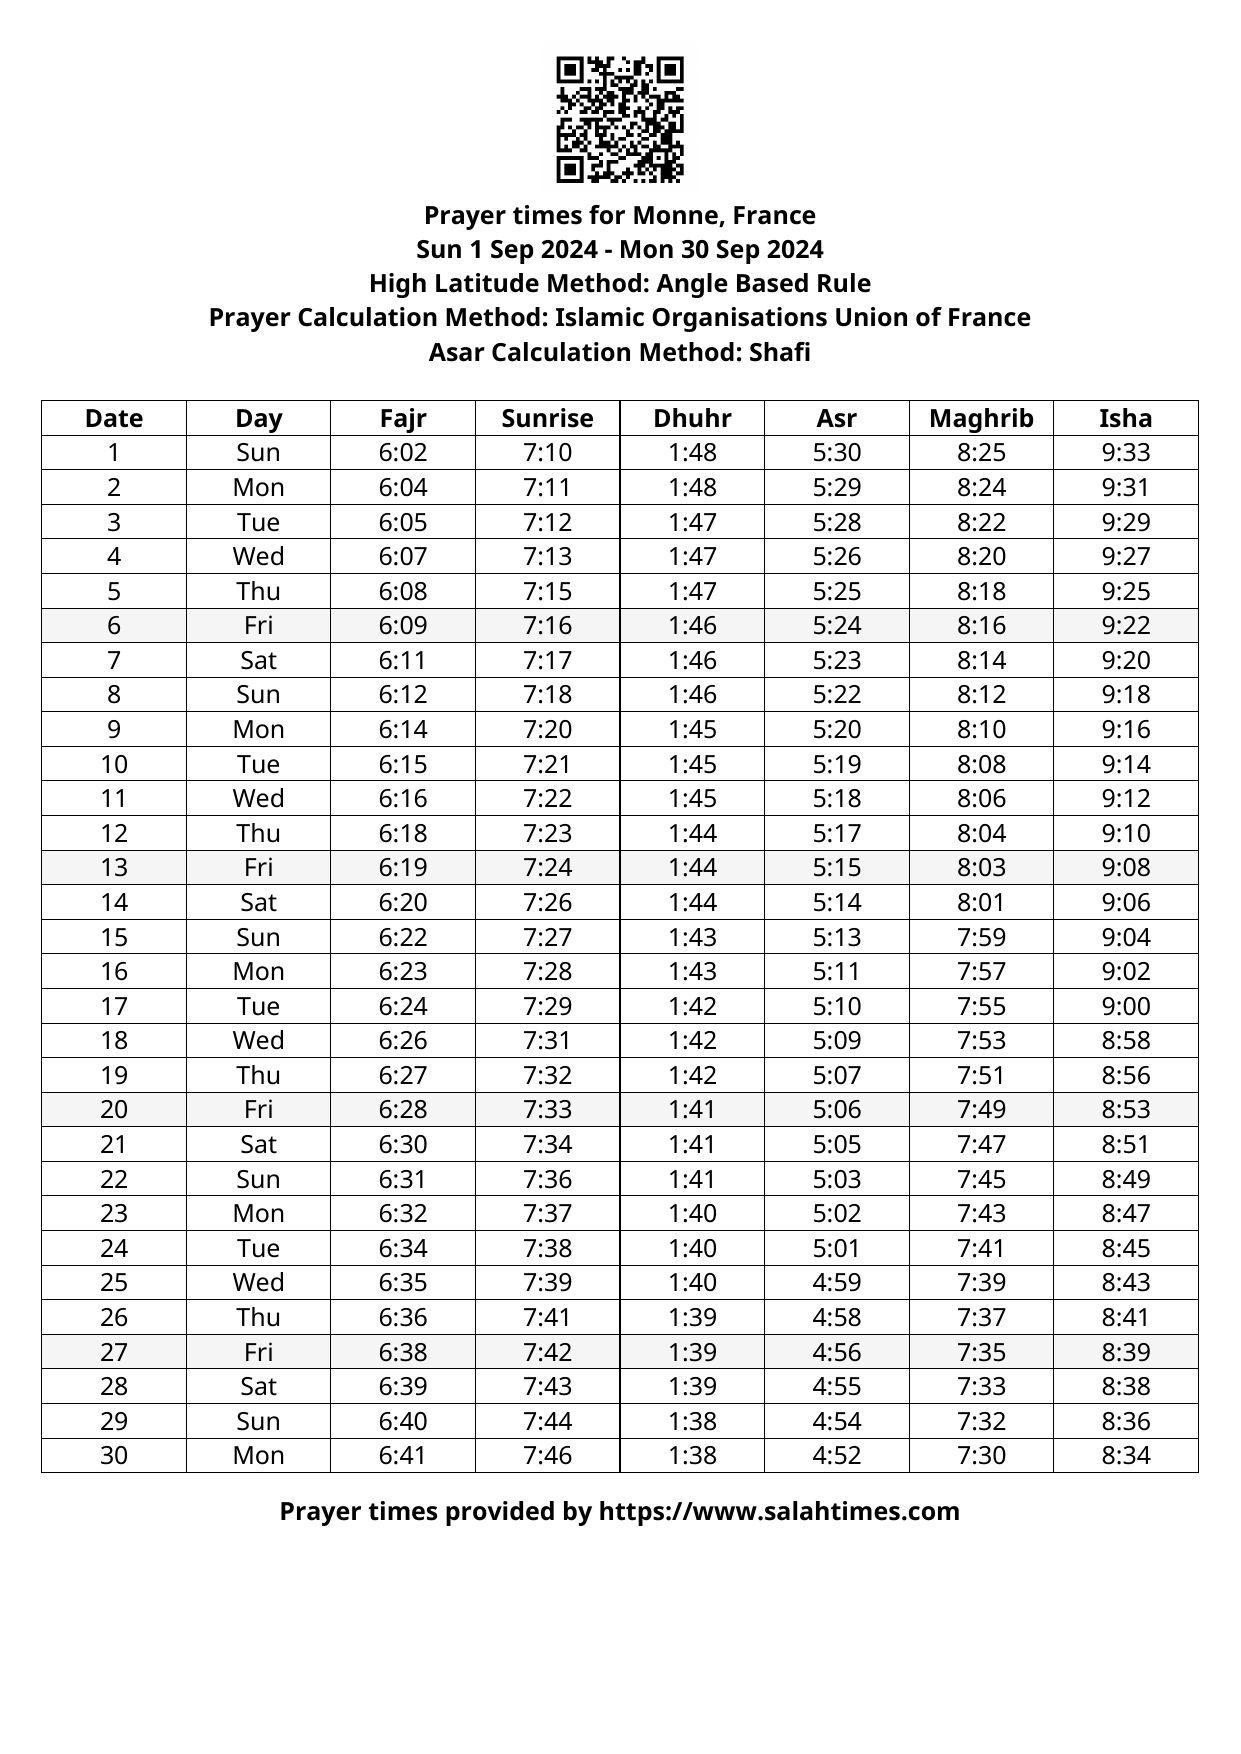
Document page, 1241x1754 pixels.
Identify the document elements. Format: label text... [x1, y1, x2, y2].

table_cell 7:36 [476, 1162, 619, 1195]
table_cell Wed [187, 781, 330, 815]
table_cell 1:41 [621, 1162, 764, 1195]
table_cell 1:43 [621, 920, 764, 953]
table_cell 5:25 [765, 574, 909, 607]
table_cell 27 [42, 1335, 186, 1368]
table_cell 7:47 [910, 1127, 1053, 1161]
table_cell 11 [42, 781, 186, 815]
table_cell 7:23 [476, 816, 619, 849]
table_cell 1:40 [621, 1266, 764, 1299]
table_cell 5:11 [765, 954, 909, 988]
table_cell 13 [42, 851, 186, 884]
table_cell 8:36 [1054, 1404, 1198, 1437]
table_cell 1:46 [621, 609, 764, 642]
table_cell 26 [42, 1300, 186, 1334]
table_cell 1:42 [621, 1024, 764, 1057]
table_cell 1:41 [621, 1127, 764, 1161]
table_cell 8:43 [1054, 1266, 1198, 1299]
picture [542, 41, 699, 198]
table_cell 4:56 [765, 1335, 909, 1368]
table_cell 4 [42, 539, 186, 573]
table_cell 1:41 [621, 1093, 764, 1126]
table_cell 8:53 [1054, 1093, 1198, 1126]
table_cell 5:19 [765, 747, 909, 780]
table_cell 6:15 [331, 747, 475, 780]
table_cell 7:30 [910, 1439, 1053, 1472]
table_cell 9:10 [1054, 816, 1198, 849]
table_cell 1:39 [621, 1335, 764, 1368]
table_cell 8:38 [1054, 1369, 1198, 1403]
table_cell 9:04 [1054, 920, 1198, 953]
table_cell 7:43 [910, 1196, 1053, 1230]
table_cell 5:24 [765, 609, 909, 642]
table_cell 9:27 [1054, 539, 1198, 573]
table_header Fajr [331, 401, 475, 434]
table_cell 6:16 [331, 781, 475, 815]
table_header Dhuhr [621, 401, 764, 434]
table_cell 24 [42, 1231, 186, 1264]
table_cell Fri [187, 609, 330, 642]
table_cell 5:15 [765, 851, 909, 884]
table_cell 8:06 [910, 781, 1053, 815]
table_cell 9:02 [1054, 954, 1198, 988]
table_cell Sun [187, 920, 330, 953]
table_cell 10 [42, 747, 186, 780]
table_cell 5:13 [765, 920, 909, 953]
table_cell Sat [187, 885, 330, 919]
table_cell 4:52 [765, 1439, 909, 1472]
table_cell 1:45 [621, 747, 764, 780]
table_cell 7:34 [476, 1127, 619, 1161]
table_cell 29 [42, 1404, 186, 1437]
table_cell 7:32 [476, 1058, 619, 1092]
table_cell Sat [187, 643, 330, 677]
table_cell 8:14 [910, 643, 1053, 677]
table_cell 7:42 [476, 1335, 619, 1368]
table_cell 9:20 [1054, 643, 1198, 677]
table_cell 7:33 [476, 1093, 619, 1126]
table_cell 8:16 [910, 609, 1053, 642]
table_cell 1:47 [621, 505, 764, 538]
table_cell 6:12 [331, 678, 475, 711]
table_cell 7:31 [476, 1024, 619, 1057]
table_cell 8:20 [910, 539, 1053, 573]
table_cell 8:58 [1054, 1024, 1198, 1057]
table_cell 6 [42, 609, 186, 642]
table_cell 7:46 [476, 1439, 619, 1472]
table_cell 8:45 [1054, 1231, 1198, 1264]
table_cell 6:05 [331, 505, 475, 538]
table_cell 7:27 [476, 920, 619, 953]
table_cell 1:46 [621, 643, 764, 677]
table_cell 6:23 [331, 954, 475, 988]
table_cell 6:41 [331, 1439, 475, 1472]
table_cell 4:55 [765, 1369, 909, 1403]
table_cell 1 [42, 436, 186, 469]
table_cell 8:24 [910, 470, 1053, 504]
table_cell 1:44 [621, 851, 764, 884]
table_cell 1:43 [621, 954, 764, 988]
table_cell 7:55 [910, 989, 1053, 1022]
table_cell 7:41 [476, 1300, 619, 1334]
table_cell 7:29 [476, 989, 619, 1022]
table_cell 9:16 [1054, 712, 1198, 746]
table_cell 5:22 [765, 678, 909, 711]
table_cell 5:20 [765, 712, 909, 746]
table_header Day [187, 401, 330, 434]
table_cell 7:21 [476, 747, 619, 780]
table_cell Tue [187, 1231, 330, 1264]
table_cell 5:28 [765, 505, 909, 538]
table_cell 23 [42, 1196, 186, 1230]
table_cell 8:34 [1054, 1439, 1198, 1472]
table_cell 12 [42, 816, 186, 849]
table_cell 7:53 [910, 1024, 1053, 1057]
table_cell 1:40 [621, 1231, 764, 1264]
table_cell Mon [187, 1439, 330, 1472]
table_cell 3 [42, 505, 186, 538]
table_cell 5:26 [765, 539, 909, 573]
table_cell 1:47 [621, 574, 764, 607]
table_cell 9:00 [1054, 989, 1198, 1022]
table_cell 7:45 [910, 1162, 1053, 1195]
table_cell 7:43 [476, 1369, 619, 1403]
table_cell 6:30 [331, 1127, 475, 1161]
table_cell 1:44 [621, 816, 764, 849]
table_cell 8:10 [910, 712, 1053, 746]
table_cell 6:38 [331, 1335, 475, 1368]
table_cell 7:22 [476, 781, 619, 815]
table_cell 6:27 [331, 1058, 475, 1092]
table_cell 9:06 [1054, 885, 1198, 919]
table_cell 7:59 [910, 920, 1053, 953]
table_cell 25 [42, 1266, 186, 1299]
table_cell 7:26 [476, 885, 619, 919]
table_cell 7 [42, 643, 186, 677]
table_cell 7:12 [476, 505, 619, 538]
table_header Date [42, 401, 186, 434]
table_cell 6:07 [331, 539, 475, 573]
table_cell 7:13 [476, 539, 619, 573]
table_cell Thu [187, 1300, 330, 1334]
table_cell 1:45 [621, 781, 764, 815]
table_cell Fri [187, 1335, 330, 1368]
table_cell 9:18 [1054, 678, 1198, 711]
table_cell 9:14 [1054, 747, 1198, 780]
table_cell 6:18 [331, 816, 475, 849]
table_cell 5:07 [765, 1058, 909, 1092]
table_cell 1:39 [621, 1369, 764, 1403]
table_cell 5:17 [765, 816, 909, 849]
table_cell Mon [187, 712, 330, 746]
text Sun 1 Sep 2024 - Mon 30 Sep 2024 [42, 232, 1198, 266]
text Prayer Calculation Method: Islamic Organisations Union of France [42, 300, 1198, 334]
table_cell 9:12 [1054, 781, 1198, 815]
table_cell 8:22 [910, 505, 1053, 538]
table_cell Sun [187, 1162, 330, 1195]
table_cell 8 [42, 678, 186, 711]
table_cell 8:18 [910, 574, 1053, 607]
table_cell 5:10 [765, 989, 909, 1022]
table_cell 5:09 [765, 1024, 909, 1057]
table_cell 5:23 [765, 643, 909, 677]
table_cell 7:41 [910, 1231, 1053, 1264]
table_cell Thu [187, 1058, 330, 1092]
table_cell 5:29 [765, 470, 909, 504]
table_cell 6:09 [331, 609, 475, 642]
table_cell Mon [187, 954, 330, 988]
table_cell 1:44 [621, 885, 764, 919]
table_cell 8:01 [910, 885, 1053, 919]
table_cell 7:44 [476, 1404, 619, 1437]
table_cell 6:36 [331, 1300, 475, 1334]
table_cell 5:18 [765, 781, 909, 815]
table_cell 8:47 [1054, 1196, 1198, 1230]
table_cell 7:17 [476, 643, 619, 677]
table_cell 9:33 [1054, 436, 1198, 469]
table_cell 7:28 [476, 954, 619, 988]
table_cell 4:59 [765, 1266, 909, 1299]
table_cell 6:02 [331, 436, 475, 469]
table_cell Sat [187, 1127, 330, 1161]
table_cell Wed [187, 1266, 330, 1299]
table_cell 6:35 [331, 1266, 475, 1299]
table_cell 20 [42, 1093, 186, 1126]
table_cell 9 [42, 712, 186, 746]
table_cell 8:51 [1054, 1127, 1198, 1161]
table_cell 9:25 [1054, 574, 1198, 607]
table_cell 1:38 [621, 1404, 764, 1437]
table_cell 1:42 [621, 1058, 764, 1092]
table_cell 6:31 [331, 1162, 475, 1195]
table_cell 8:04 [910, 816, 1053, 849]
table_cell 7:39 [476, 1266, 619, 1299]
table_cell Fri [187, 1093, 330, 1126]
table_cell 7:33 [910, 1369, 1053, 1403]
table_cell 6:22 [331, 920, 475, 953]
table_cell 5:01 [765, 1231, 909, 1264]
table_cell 6:08 [331, 574, 475, 607]
table_cell 28 [42, 1369, 186, 1403]
table_cell 5:03 [765, 1162, 909, 1195]
table_cell 7:32 [910, 1404, 1053, 1437]
table_cell 9:31 [1054, 470, 1198, 504]
table_header Isha [1054, 401, 1198, 434]
table_cell Thu [187, 816, 330, 849]
table_cell Sun [187, 436, 330, 469]
table_cell 7:15 [476, 574, 619, 607]
table_header Asr [765, 401, 909, 434]
table_cell 7:37 [910, 1300, 1053, 1334]
table_cell Sun [187, 678, 330, 711]
text Asar Calculation Method: Shafi [42, 334, 1198, 368]
table_cell 7:57 [910, 954, 1053, 988]
table_header Maghrib [910, 401, 1053, 434]
text Prayer times provided by https://www.salahtimes.com [42, 1494, 1198, 1528]
table_cell 1:39 [621, 1300, 764, 1334]
table_cell Sun [187, 1404, 330, 1437]
table_cell Wed [187, 1024, 330, 1057]
table_cell 1:40 [621, 1196, 764, 1230]
table_cell 8:41 [1054, 1300, 1198, 1334]
table_cell Mon [187, 470, 330, 504]
table_cell 5:06 [765, 1093, 909, 1126]
table_cell 5:14 [765, 885, 909, 919]
table_cell 7:49 [910, 1093, 1053, 1126]
table_cell 2 [42, 470, 186, 504]
table_cell 7:24 [476, 851, 619, 884]
table_cell 17 [42, 989, 186, 1022]
table_cell 8:12 [910, 678, 1053, 711]
table_cell Mon [187, 1196, 330, 1230]
table_cell 7:38 [476, 1231, 619, 1264]
table_cell 21 [42, 1127, 186, 1161]
table_cell 7:39 [910, 1266, 1053, 1299]
table_cell 7:37 [476, 1196, 619, 1230]
table_cell 8:49 [1054, 1162, 1198, 1195]
table_cell 18 [42, 1024, 186, 1057]
table_cell 30 [42, 1439, 186, 1472]
table_cell 7:20 [476, 712, 619, 746]
table_cell 4:54 [765, 1404, 909, 1437]
table_cell 6:32 [331, 1196, 475, 1230]
table_cell 9:08 [1054, 851, 1198, 884]
table_cell 5 [42, 574, 186, 607]
table_cell 6:11 [331, 643, 475, 677]
table_cell 8:39 [1054, 1335, 1198, 1368]
table_cell 1:48 [621, 436, 764, 469]
table_cell 8:08 [910, 747, 1053, 780]
table_cell 1:47 [621, 539, 764, 573]
table_header Sunrise [476, 401, 619, 434]
table_cell 1:45 [621, 712, 764, 746]
table_cell 5:30 [765, 436, 909, 469]
table_cell 7:16 [476, 609, 619, 642]
table_cell 16 [42, 954, 186, 988]
table_cell 6:39 [331, 1369, 475, 1403]
table_cell 8:56 [1054, 1058, 1198, 1092]
table_cell 7:11 [476, 470, 619, 504]
table_cell 9:29 [1054, 505, 1198, 538]
table_cell 1:42 [621, 989, 764, 1022]
table_cell 1:38 [621, 1439, 764, 1472]
table_cell 6:26 [331, 1024, 475, 1057]
table_cell 6:14 [331, 712, 475, 746]
table_cell Tue [187, 989, 330, 1022]
table_cell Thu [187, 574, 330, 607]
table_cell 5:02 [765, 1196, 909, 1230]
table_cell 7:35 [910, 1335, 1053, 1368]
table_cell Wed [187, 539, 330, 573]
table_cell 8:25 [910, 436, 1053, 469]
table_cell Tue [187, 505, 330, 538]
table_cell 6:24 [331, 989, 475, 1022]
text High Latitude Method: Angle Based Rule [42, 266, 1198, 300]
table_cell 1:46 [621, 678, 764, 711]
table_cell 22 [42, 1162, 186, 1195]
table_cell 8:03 [910, 851, 1053, 884]
table_cell 7:51 [910, 1058, 1053, 1092]
table_cell 6:20 [331, 885, 475, 919]
table_cell Tue [187, 747, 330, 780]
table_cell 19 [42, 1058, 186, 1092]
table_cell 6:40 [331, 1404, 475, 1437]
text Prayer times for Monne, France [42, 198, 1198, 232]
table_cell Fri [187, 851, 330, 884]
table_cell 9:22 [1054, 609, 1198, 642]
table_cell Sat [187, 1369, 330, 1403]
table_cell 14 [42, 885, 186, 919]
table_cell 7:10 [476, 436, 619, 469]
table_cell 5:05 [765, 1127, 909, 1161]
table_cell 6:04 [331, 470, 475, 504]
table_cell 6:34 [331, 1231, 475, 1264]
table_cell 6:28 [331, 1093, 475, 1126]
table_cell 1:48 [621, 470, 764, 504]
table_cell 4:58 [765, 1300, 909, 1334]
table_cell 7:18 [476, 678, 619, 711]
table_cell 15 [42, 920, 186, 953]
table_cell 6:19 [331, 851, 475, 884]
